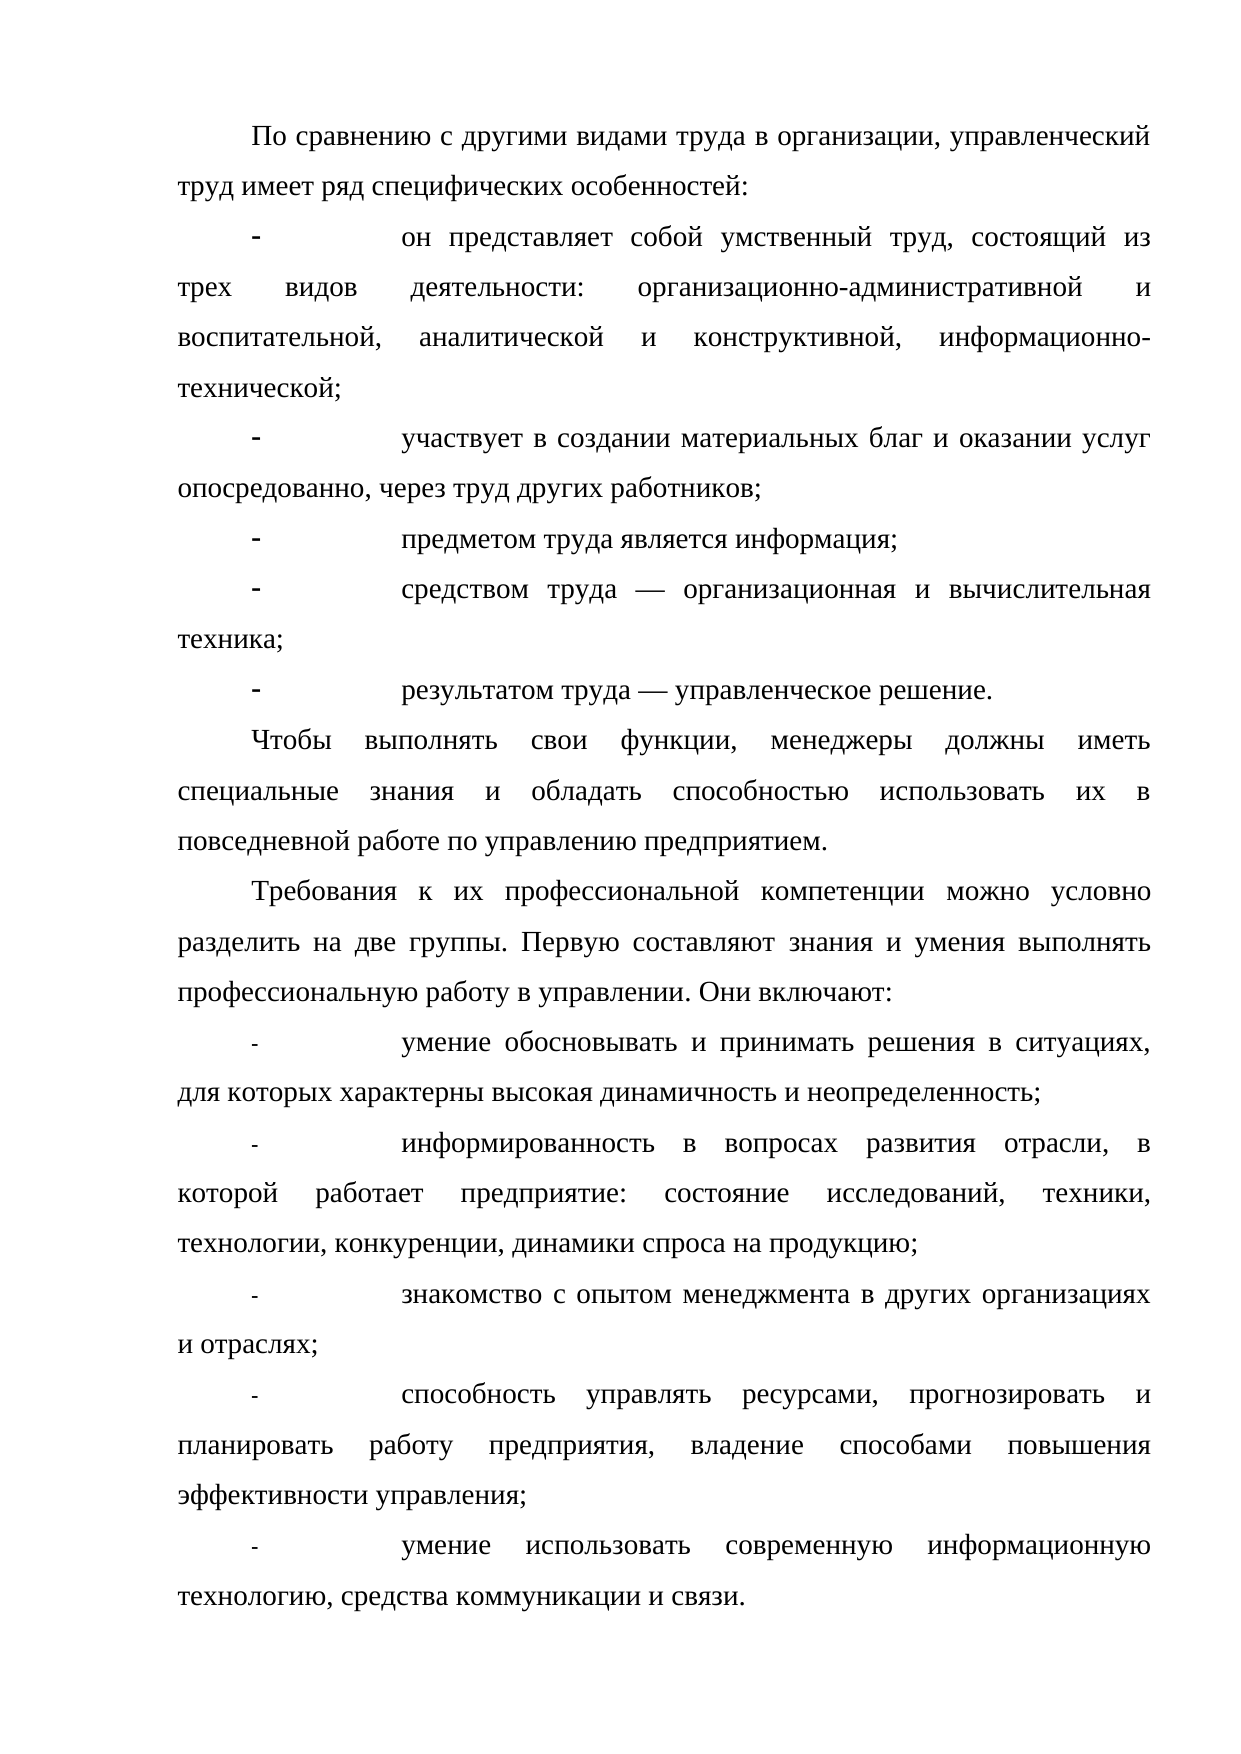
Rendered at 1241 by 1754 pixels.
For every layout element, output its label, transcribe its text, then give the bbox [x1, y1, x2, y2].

list способность управлять ресурсами, прогнозировать и планировать работу предприятия, владение способами повышения эффективности управления; [177, 1376, 1152, 1511]
list знакомство с опытом менеджмента в других организациях и отраслях; [177, 1276, 1152, 1360]
list участвует в создании материальных благ и оказании услуг опосредованно, через труд других работников; [177, 420, 1152, 504]
list предметом труда является информация; [177, 521, 1152, 554]
list результатом труда — управленческое решение. [177, 672, 1152, 706]
list он представляет собой умственный труд, состоящий из трех видов деятельности: организационно-административной и воспитательной, аналитической и конструктивной, информационно-технической; [177, 219, 1152, 403]
text Требования к их профессиональной компетенции можно условно разделить на две группы. Первую составляют знания и умения выполнять профессиональную работу в управлении. Они включают: [177, 873, 1152, 1007]
list информированность в вопросах развития отрасли, в которой работает предприятие: состояние исследований, техники, технологии, конкуренции, динамики спроса на продукцию; [177, 1125, 1152, 1259]
text По сравнению с другими видами труда в организации, управленческий труд имеет ряд специфических особенностей: [177, 118, 1152, 202]
text Чтобы выполнять свои функции, менеджеры должны иметь специальные знания и обладать способностью использовать их в повседневной работе по управлению предприятием. [177, 722, 1152, 857]
list умение использовать современную информационную технологию, средства коммуникации и связи. [177, 1527, 1152, 1611]
list средством труда — организационная и вычислительная техника; [177, 571, 1152, 655]
list умение обосновывать и принимать решения в ситуациях, для которых характерны высокая динамичность и неопределенность; [177, 1024, 1152, 1108]
